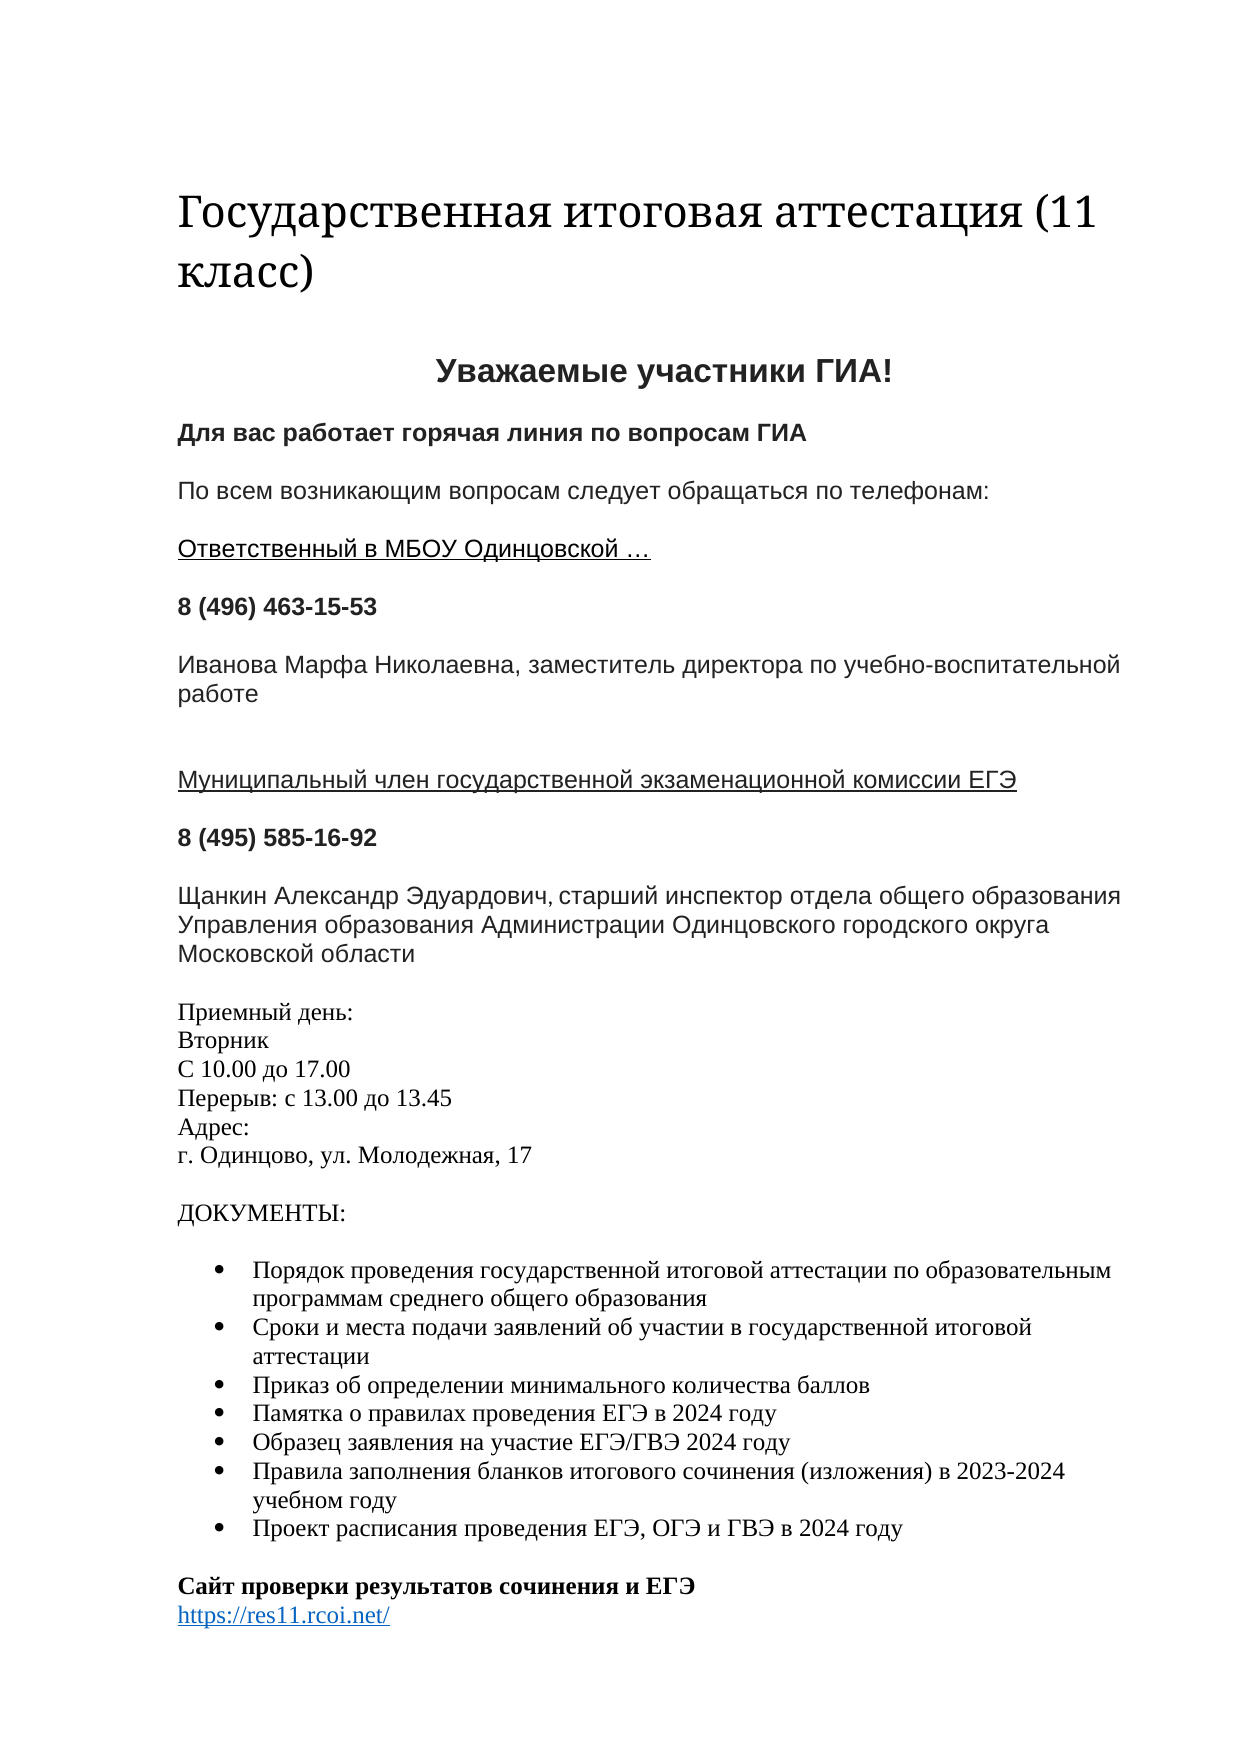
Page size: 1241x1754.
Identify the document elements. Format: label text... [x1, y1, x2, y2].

text Иванова Марфа Николаевна, заместитель директора по учебно-воспитательной работе [177, 650, 1152, 707]
text Для вас работает горячая линия по вопросам ГИА [177, 418, 1152, 447]
text https://res11.rcoi.net/ [177, 1600, 1152, 1628]
text Щанкин Александр Эдуардович, старший инспектор отдела общего образования Управления образования Администрации Одинцовского городского округа Московской области [177, 881, 1152, 968]
list Сроки и места подачи заявлений об участии в государственной итоговой аттестации [215, 1312, 1152, 1370]
text По всем возникающим вопросам следует обращаться по телефонам: [177, 476, 1152, 505]
list Образец заявления на участие ЕГЭ/ГВЭ 2024 году [215, 1427, 1152, 1456]
text ДОКУМЕНТЫ: [177, 1198, 1152, 1255]
text Уважаемые участники ГИА! [177, 312, 1152, 389]
text 8 (495) 585-16-92 [177, 823, 1152, 852]
text Сайт проверки результатов сочинения и ЕГЭ [177, 1571, 1152, 1600]
text 8 (496) 463-15-53 [177, 592, 1152, 621]
text Приемный день: [177, 997, 1152, 1025]
list Приказ об определении минимального количества баллов [215, 1370, 1152, 1398]
list Порядок проведения государственной итоговой аттестации по образовательным программам среднего общего образования [215, 1255, 1152, 1312]
text Адрес: [177, 1112, 1152, 1140]
text г. Одинцово, ул. Молодежная, 17 [177, 1140, 1152, 1169]
list Памятка о правилах проведения ЕГЭ в 2024 году [215, 1398, 1152, 1427]
text Государственная итоговая аттестация (11 класс) [177, 181, 1152, 300]
list Правила заполнения бланков итогового сочинения (изложения) в 2023-2024 учебном году [215, 1456, 1152, 1513]
text Перерыв: с 13.00 до 13.45 [177, 1083, 1152, 1112]
text С 10.00 до 17.00 [177, 1054, 1152, 1083]
text Муниципальный член государственной экзаменационной комиссии ЕГЭ [177, 765, 1152, 794]
text Вторник [177, 1025, 1152, 1054]
text Ответственный в МБОУ Одинцовской … [177, 534, 1152, 563]
list Проект расписания проведения ЕГЭ, ОГЭ и ГВЭ в 2024 году [215, 1513, 1152, 1542]
